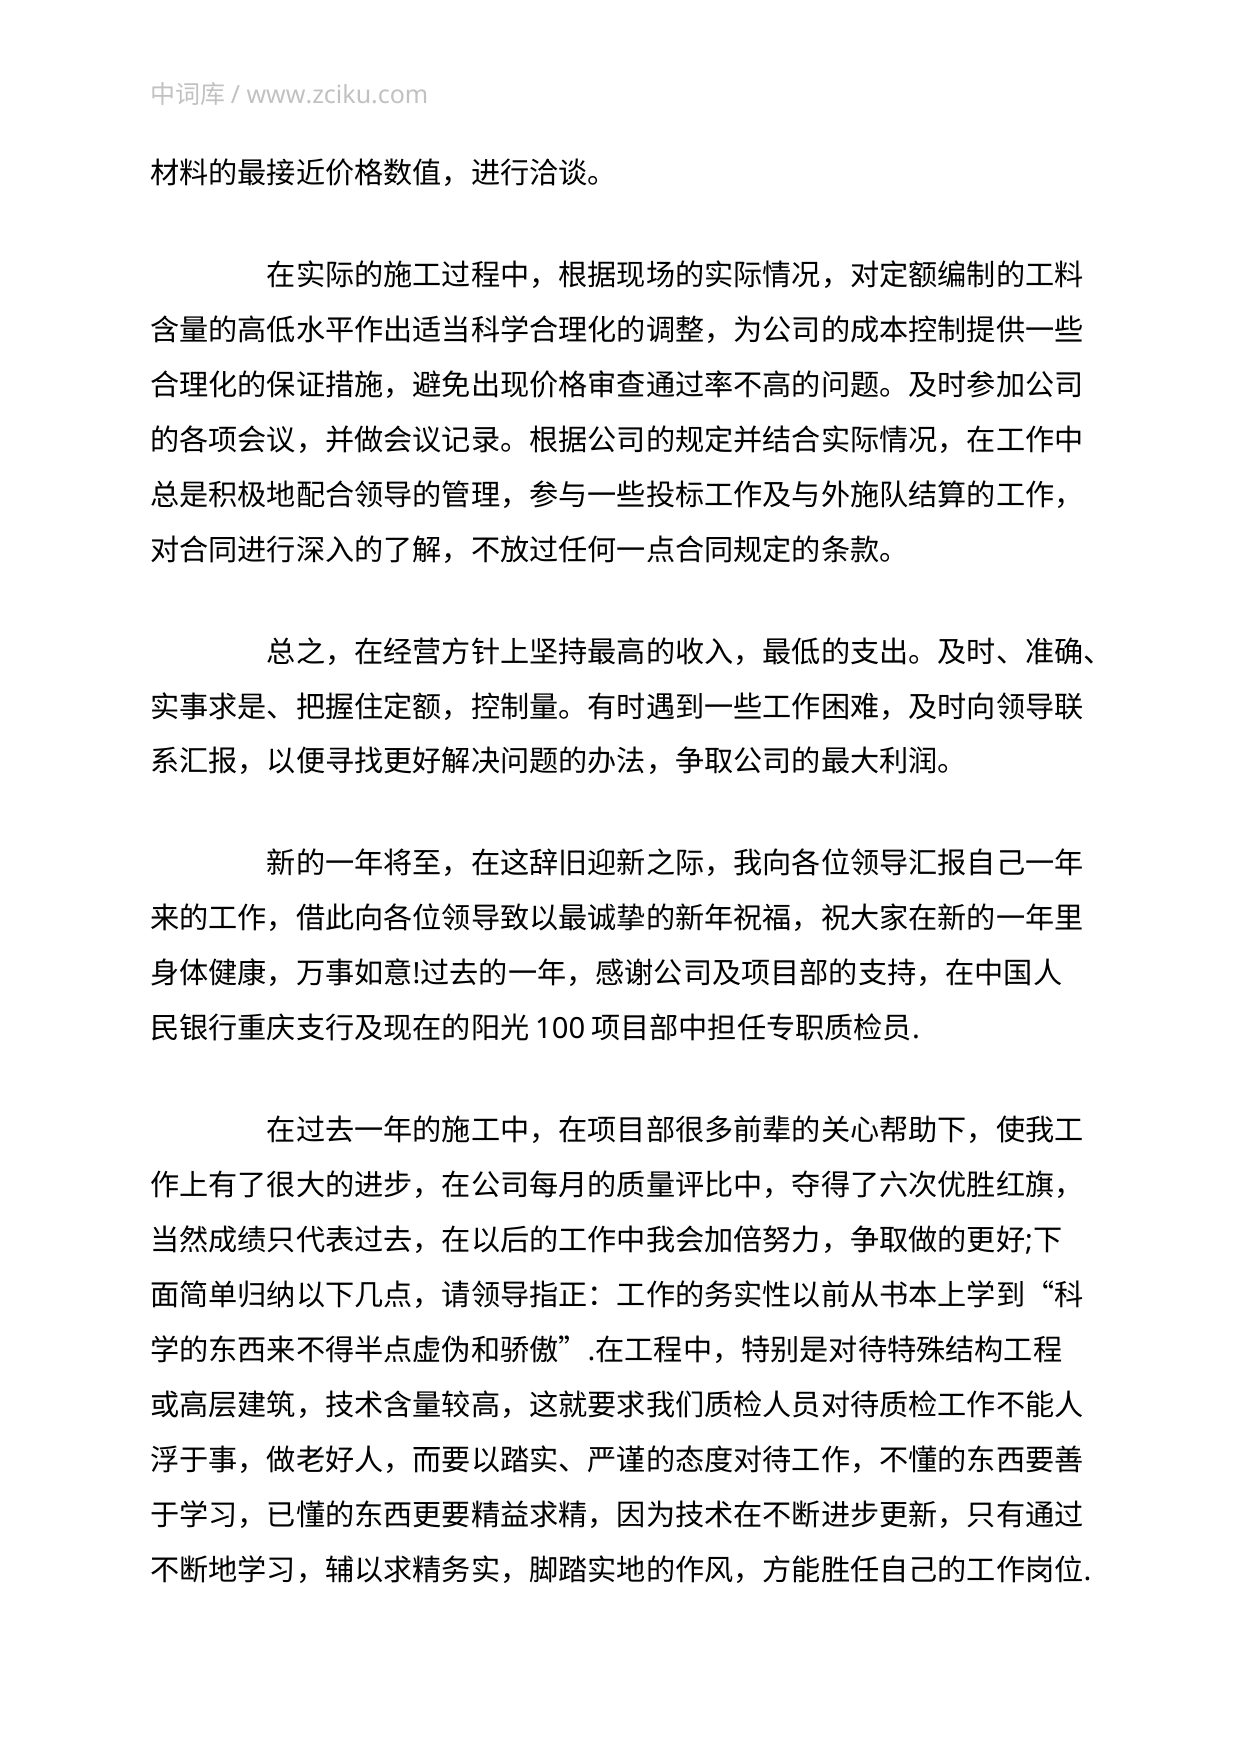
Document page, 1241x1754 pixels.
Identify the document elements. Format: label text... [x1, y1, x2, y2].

text 新的一年将至，在这辞旧迎新之际，我向各位领导汇报自己一年来的工作，借此向各位领导致以最诚挚的新年祝福，祝大家在新的一年里身体健康，万事如意!过去的一年，感谢公司及项目部的支持，在中国人民银行重庆支行及现在的阳光100项目部中担任专职质检员. [150, 840, 1090, 1047]
text 总之，在经营方针上坚持最高的收入，最低的支出。及时、准确、实事求是、把握住定额，控制量。有时遇到一些工作困难，及时向领导联系汇报，以便寻找更好解决问题的办法，争取公司的最大利润。 [150, 628, 1090, 780]
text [150, 1107, 1090, 1588]
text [150, 150, 1090, 192]
text 在实际的施工过程中，根据现场的实际情况，对定额编制的工料含量的高低水平作出适当科学合理化的调整，为公司的成本控制提供一些合理化的保证措施，避免出现价格审查通过率不高的问题。及时参加公司的各项会议，并做会议记录。根据公司的规定并结合实际情况，在工作中总是积极地配合领导的管理，参与一些投标工作及与外施队结算的工作，对合同进行深入的了解，不放过任何一点合同规定的条款。 [150, 252, 1090, 569]
